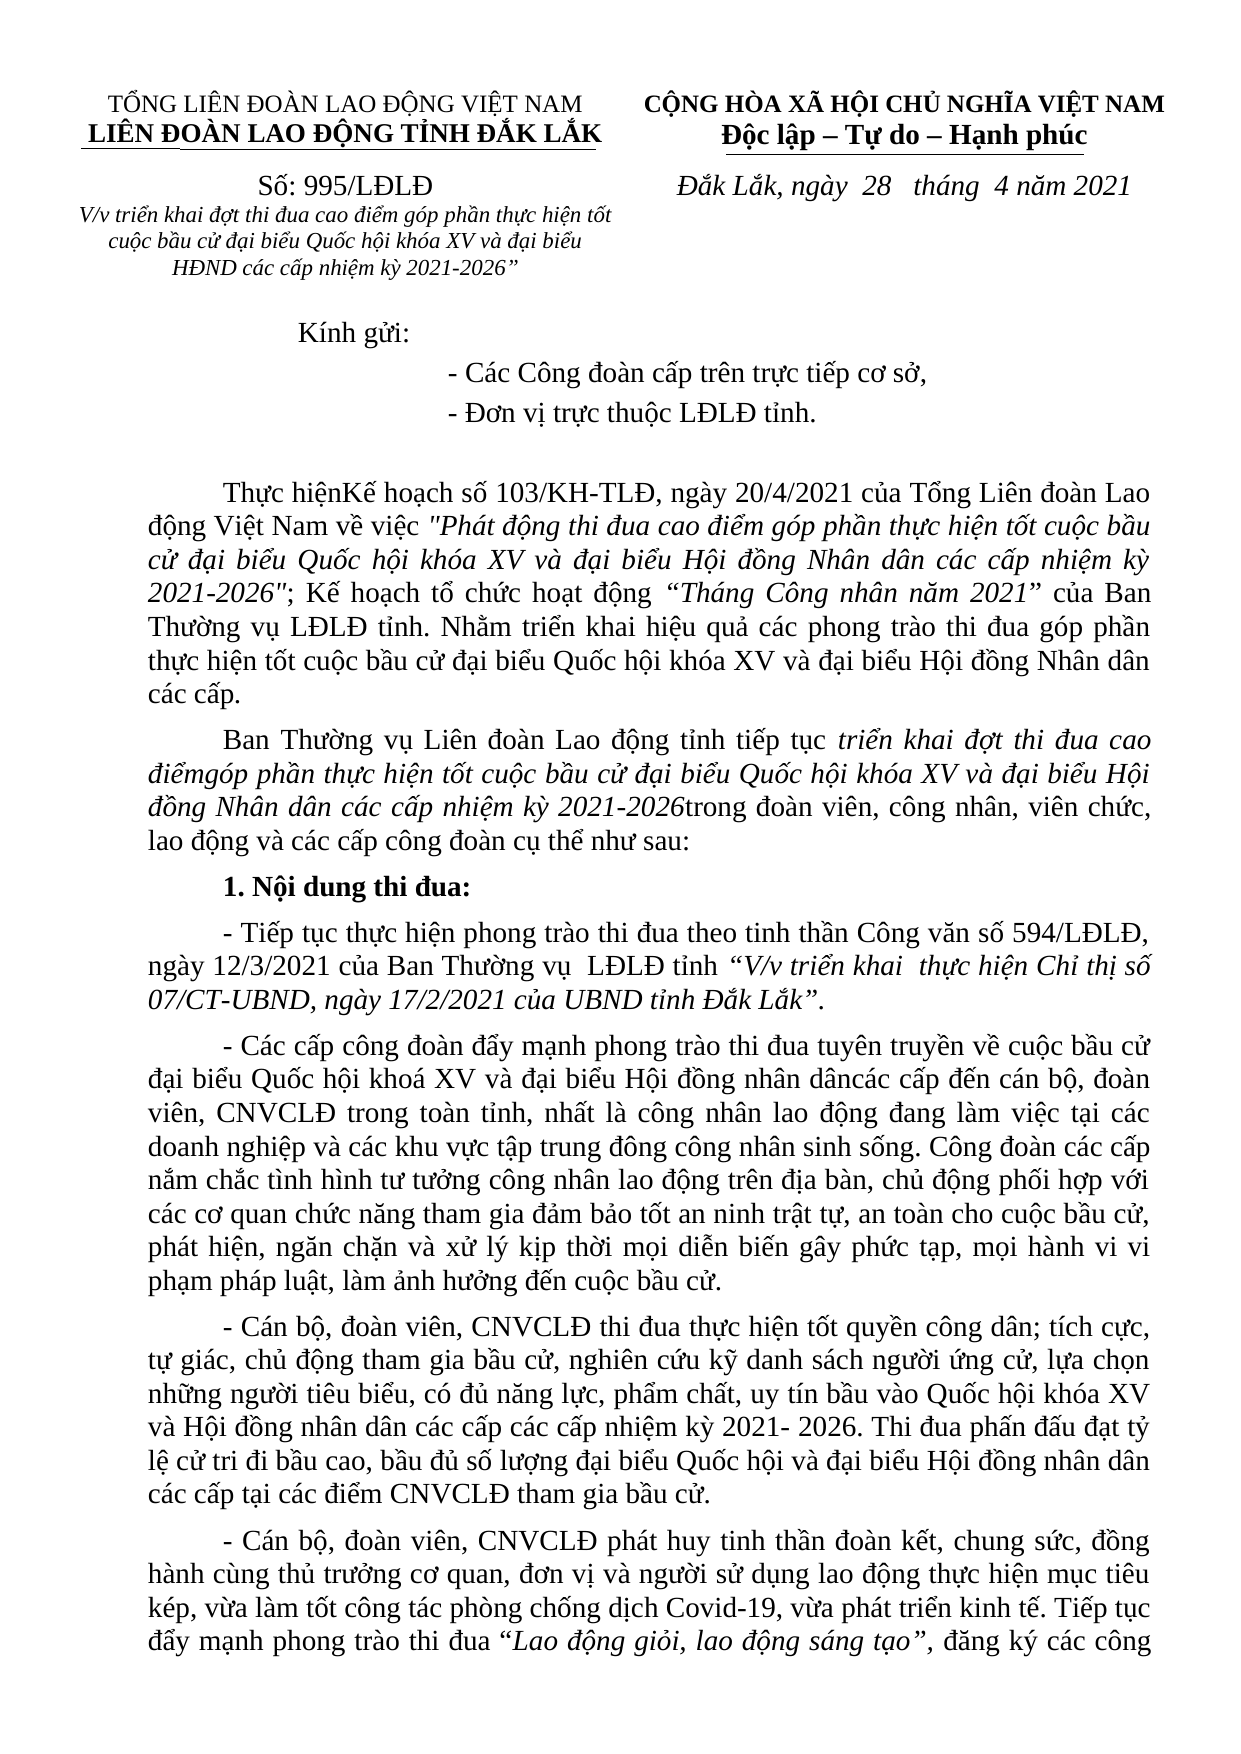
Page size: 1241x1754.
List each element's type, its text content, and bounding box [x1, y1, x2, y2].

text Kính gửi: [223, 315, 1152, 349]
table_header TỔNG LIÊN ĐOÀN LAO ĐỘNG VIỆT NAM LIÊN ĐOÀN LAO ĐỘNG TỈNH ĐẮK LẮK [63, 89, 627, 168]
text - Các cấp công đoàn đẩy mạnh phong trào thi đua tuyên truyền về cuộc bầu cử đại biểu Quốc hội khoá XV và đại biểu Hội đồng nhân dâncác cấp đến cán bộ, đoàn viên, CNVCLĐ trong toàn tỉnh, nhất là công nhân lao động đang làm việc tại các doanh nghiệp và các khu vực tập trung đông công nhân sinh sống. Công đoàn các cấp nắm chắc tình hình tư tưởng công nhân lao động trên địa bàn, chủ động phối hợp với các cơ quan chức năng tham gia đảm bảo tốt an ninh trật tự, an toàn cho cuộc bầu cử, phát hiện, ngăn chặn và xử lý kịp thời mọi diễn biến gây phức tạp, mọi hành vi vi phạm pháp luật, làm ảnh hưởng đến cuộc bầu cử. [148, 1028, 1152, 1296]
text - Đơn vị trực thuộc LĐLĐ tỉnh. [373, 395, 1152, 428]
text - Tiếp tục thực hiện phong trào thi đua theo tinh thần Công văn số 594/LĐLĐ, ngày 12/3/2021 của Ban Thường vụ LĐLĐ tỉnh “V/v triển khai thực hiện Chỉ thị số 07/CT-UBND, ngày 17/2/2021 của UBND tỉnh Đắk Lắk”. [148, 915, 1152, 1016]
table_header CỘNG HÒA XÃ HỘI CHỦ NGHĨA VIỆT NAM Độc lập – Tự do – Hạnh phúc [628, 89, 1181, 168]
table_cell Đắk Lắk, ngày 28 tháng 4 năm 2021 [628, 168, 1181, 281]
text - Các Công đoàn cấp trên trực tiếp cơ sở, [373, 355, 1152, 388]
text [148, 1523, 1152, 1657]
subtitle 1. Nội dung thi đua: [148, 869, 1152, 902]
text Thực hiệnKế hoạch số 103/KH-TLĐ, ngày 20/4/2021 của Tổng Liên đoàn Lao động Việt Nam về việc "Phát động thi đua cao điểm góp phần thực hiện tốt cuộc bầu cử đại biểu Quốc hội khóa XV và đại biểu Hội đồng Nhân dân các cấp nhiệm kỳ 2021-2026"; Kế hoạch tổ chức hoạt động “Tháng Công nhân năm 2021” của Ban Thường vụ LĐLĐ tỉnh. Nhằm triển khai hiệu quả các phong trào thi đua góp phần thực hiện tốt cuộc bầu cử đại biểu Quốc hội khóa XV và đại biểu Hội đồng Nhân dân các cấp. [148, 475, 1152, 710]
text - Cán bộ, đoàn viên, CNVCLĐ thi đua thực hiện tốt quyền công dân; tích cực, tự giác, chủ động tham gia bầu cử, nghiên cứu kỹ danh sách người ứng cử, lựa chọn những người tiêu biểu, có đủ năng lực, phẩm chất, uy tín bầu vào Quốc hội khóa XV và Hội đồng nhân dân các cấp các cấp nhiệm kỳ 2021- 2026. Thi đua phấn đấu đạt tỷ lệ cử tri đi bầu cao, bầu đủ số lượng đại biểu Quốc hội và đại biểu Hội đồng nhân dân các cấp tại các điểm CNVCLĐ tham gia bầu cử. [148, 1309, 1152, 1510]
table_cell Số: 995/LĐLĐ V/v triển khai đợt thi đua cao điểm góp phần thực hiện tốt cuộc bầu cử đại biểu Quốc hội khóa XV và đại biểu HĐND các cấp nhiệm kỳ 2021-2026” [63, 168, 627, 281]
text Ban Thường vụ Liên đoàn Lao động tỉnh tiếp tục triển khai đợt thi đua cao điểmgóp phần thực hiện tốt cuộc bầu cử đại biểu Quốc hội khóa XV và đại biểu Hội đồng Nhân dân các cấp nhiệm kỳ 2021-2026trong đoàn viên, công nhân, viên chức, lao động và các cấp công đoàn cụ thể như sau: [148, 722, 1152, 856]
